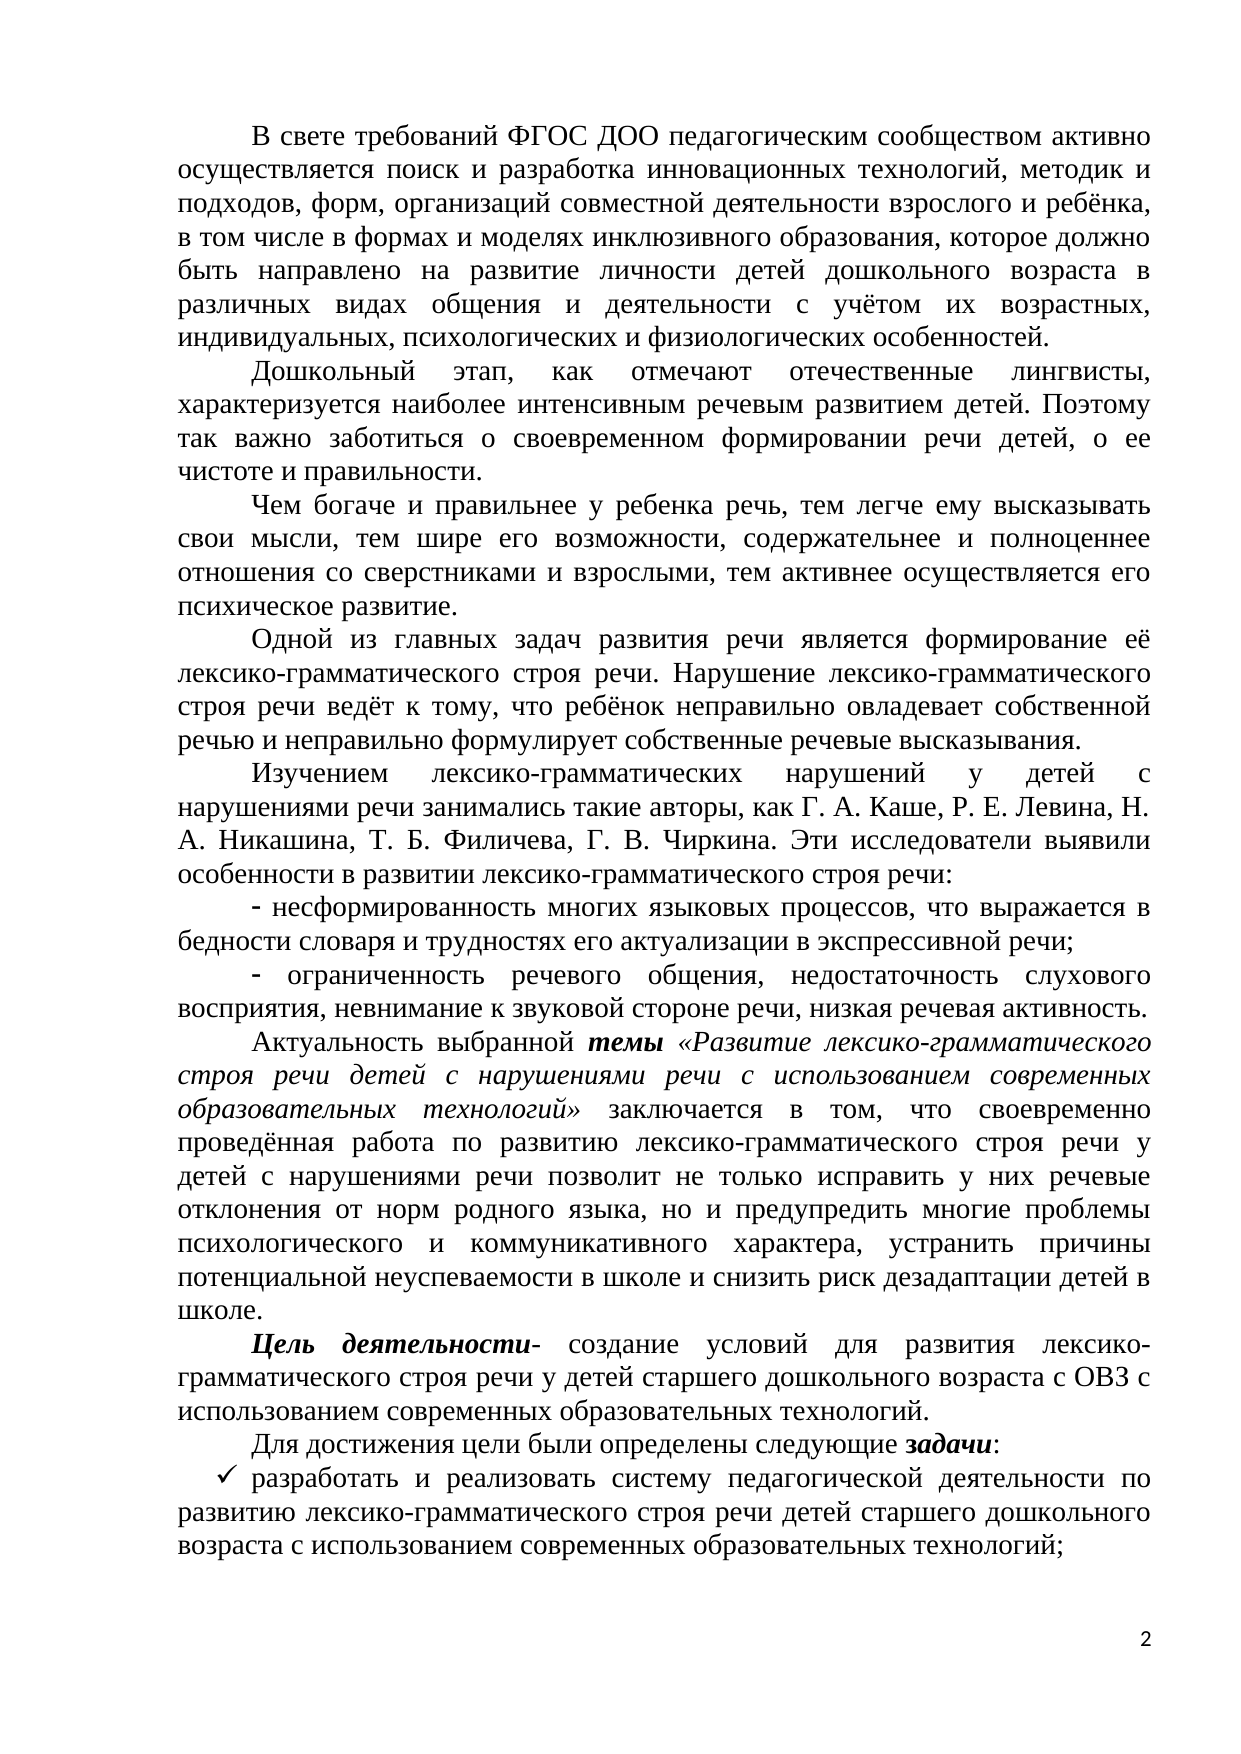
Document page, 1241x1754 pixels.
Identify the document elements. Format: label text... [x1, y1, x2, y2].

list разработать и реализовать систему педагогической деятельности по развитию лексико-грамматического строя речи детей старшего дошкольного возраста с использованием современных образовательных технологий; [177, 1460, 1152, 1561]
text Изучением лексико-грамматических нарушений у детей с нарушениями речи занимались такие авторы, как Г. А. Каше, Р. Е. Левина, Н. А. Никашина, Т. Б. Филичева, Г. В. Чиркина. Эти исследователи выявили особенности в развитии лексико-грамматического строя речи: [177, 755, 1152, 889]
text В свете требований ФГОС ДОО педагогическим сообществом активно осуществляется поиск и разработка инновационных технологий, методик и подходов, форм, организаций совместной деятельности взрослого и ребёнка, в том числе в формах и моделях инклюзивного образования, которое должно быть направлено на развитие личности детей дошкольного возраста в различных видах общения и деятельности с учётом их возрастных, индивидуальных, психологических и физиологических особенностей. [177, 118, 1152, 353]
text Чем богаче и правильнее у ребенка речь, тем легче ему высказывать свои мысли, тем шире его возможности, содержательнее и полноценнее отношения со сверстниками и взрослыми, тем активнее осуществляется его психическое развитие. [177, 487, 1152, 621]
text Для достижения цели были определены следующие задачи: [177, 1426, 1152, 1460]
text несформированность многих языковых процессов, что выражается в бедности словаря и трудностях его актуализации в экспрессивной речи; [177, 889, 1152, 957]
text Цель деятельности- создание условий для развития лексико-грамматического строя речи у детей старшего дошкольного возраста с ОВЗ с использованием современных образовательных технологий. [177, 1326, 1152, 1426]
text ограниченность речевого общения, недостаточность слухового восприятия, невнимание к звуковой стороне речи, низкая речевая активность. [177, 957, 1152, 1024]
text Дошкольный этап, как отмечают отечественные лингвисты, характеризуется наиболее интенсивным речевым развитием детей. Поэтому так важно заботиться о своевременном формировании речи детей, о ее чистоте и правильности. [177, 353, 1152, 487]
text Одной из главных задач развития речи является формирование её лексико-грамматического строя речи. Нарушение лексико-грамматического строя речи ведёт к тому, что ребёнок неправильно овладевает собственной речью и неправильно формулирует собственные речевые высказывания. [177, 621, 1152, 755]
text Актуальность выбранной темы «Развитие лексико-грамматического строя речи детей с нарушениями речи с использованием современных образовательных технологий» заключается в том, что своевременно проведённая работа по развитию лексико-грамматического строя речи у детей с нарушениями речи позволит не только исправить у них речевые отклонения от норм родного языка, но и предупредить многие проблемы психологического и коммуникативного характера, устранить причины потенциальной неуспеваемости в школе и снизить риск дезадаптации детей в школе. [177, 1024, 1152, 1326]
